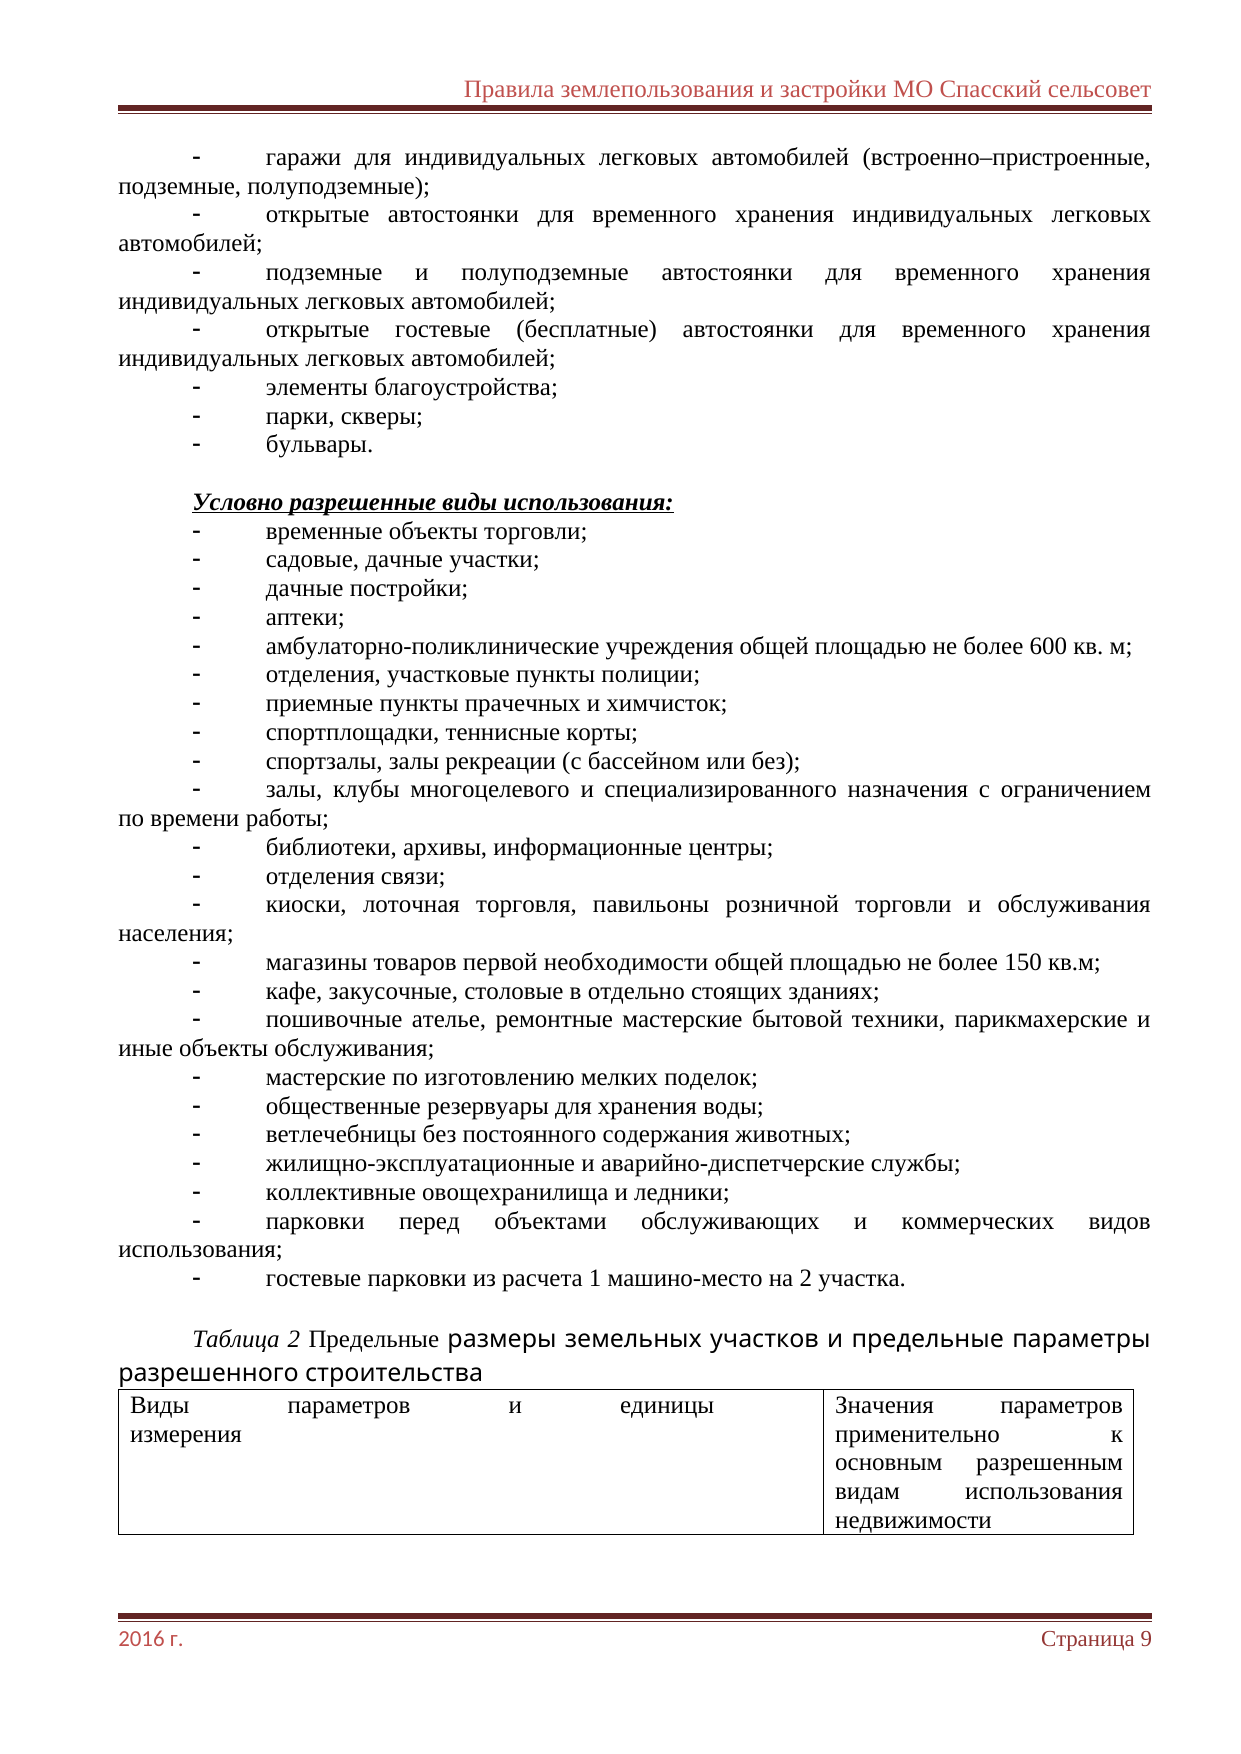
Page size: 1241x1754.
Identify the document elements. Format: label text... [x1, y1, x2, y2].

list жилищно-эксплуатационные и аварийно-диспетчерские службы; [118, 1148, 1152, 1177]
list мастерские по изготовлению мелких поделок; [118, 1062, 1152, 1091]
list парки, скверы; [118, 401, 1152, 429]
list ветлечебницы без постоянного содержания животных; [118, 1119, 1152, 1148]
list подземные и полуподземные автостоянки для временного хранения индивидуальных легковых автомобилей; [118, 257, 1152, 314]
list амбулаторно-поликлинические учреждения общей площадью не более 600 кв. м; [118, 631, 1152, 659]
list парковки перед объектами обслуживающих и коммерческих видов использования; [118, 1206, 1152, 1263]
list открытые автостоянки для временного хранения индивидуальных легковых автомобилей; [118, 199, 1152, 257]
list спортзалы, залы рекреации (с бассейном или без); [118, 746, 1152, 774]
list аптеки; [118, 602, 1152, 631]
list приемные пункты прачечных и химчисток; [118, 688, 1152, 717]
list магазины товаров первой необходимости общей площадью не более 150 кв.м; [118, 947, 1152, 976]
list спортплощадки, теннисные корты; [118, 717, 1152, 746]
list кафе, закусочные, столовые в отдельно стоящих зданиях; [118, 976, 1152, 1004]
list дачные постройки; [118, 573, 1152, 602]
list киоски, лоточная торговля, павильоны розничной торговли и обслуживания населения; [118, 889, 1152, 947]
list временные объекты торговли; [118, 516, 1152, 544]
text Условно разрешенные виды использования: [118, 487, 1152, 516]
list гаражи для индивидуальных легковых автомобилей (встроенно–пристроенные, подземные, полуподземные); [118, 142, 1152, 199]
list гостевые парковки из расчета 1 машино-место на 2 участка. [118, 1263, 1152, 1292]
list элементы благоустройства; [118, 372, 1152, 401]
table_header Значения параметров применительно к основным разрешенным видам использования недвижимости [824, 1390, 1133, 1534]
text Таблица 2 Предельные размеры земельных участков и предельные параметры разрешенного строительства [118, 1321, 1152, 1389]
list библиотеки, архивы, информационные центры; [118, 832, 1152, 861]
list садовые, дачные участки; [118, 544, 1152, 573]
list отделения связи; [118, 861, 1152, 889]
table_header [119, 1390, 823, 1534]
list отделения, участковые пункты полиции; [118, 659, 1152, 688]
list открытые гостевые (бесплатные) автостоянки для временного хранения индивидуальных легковых автомобилей; [118, 314, 1152, 372]
list коллективные овощехранилища и ледники; [118, 1177, 1152, 1206]
list бульвары. [118, 429, 1152, 458]
list пошивочные ателье, ремонтные мастерские бытовой техники, парикмахерские и иные объекты обслуживания; [118, 1004, 1152, 1062]
list общественные резервуары для хранения воды; [118, 1091, 1152, 1119]
list залы, клубы многоцелевого и специализированного назначения с ограничением по времени работы; [118, 774, 1152, 832]
